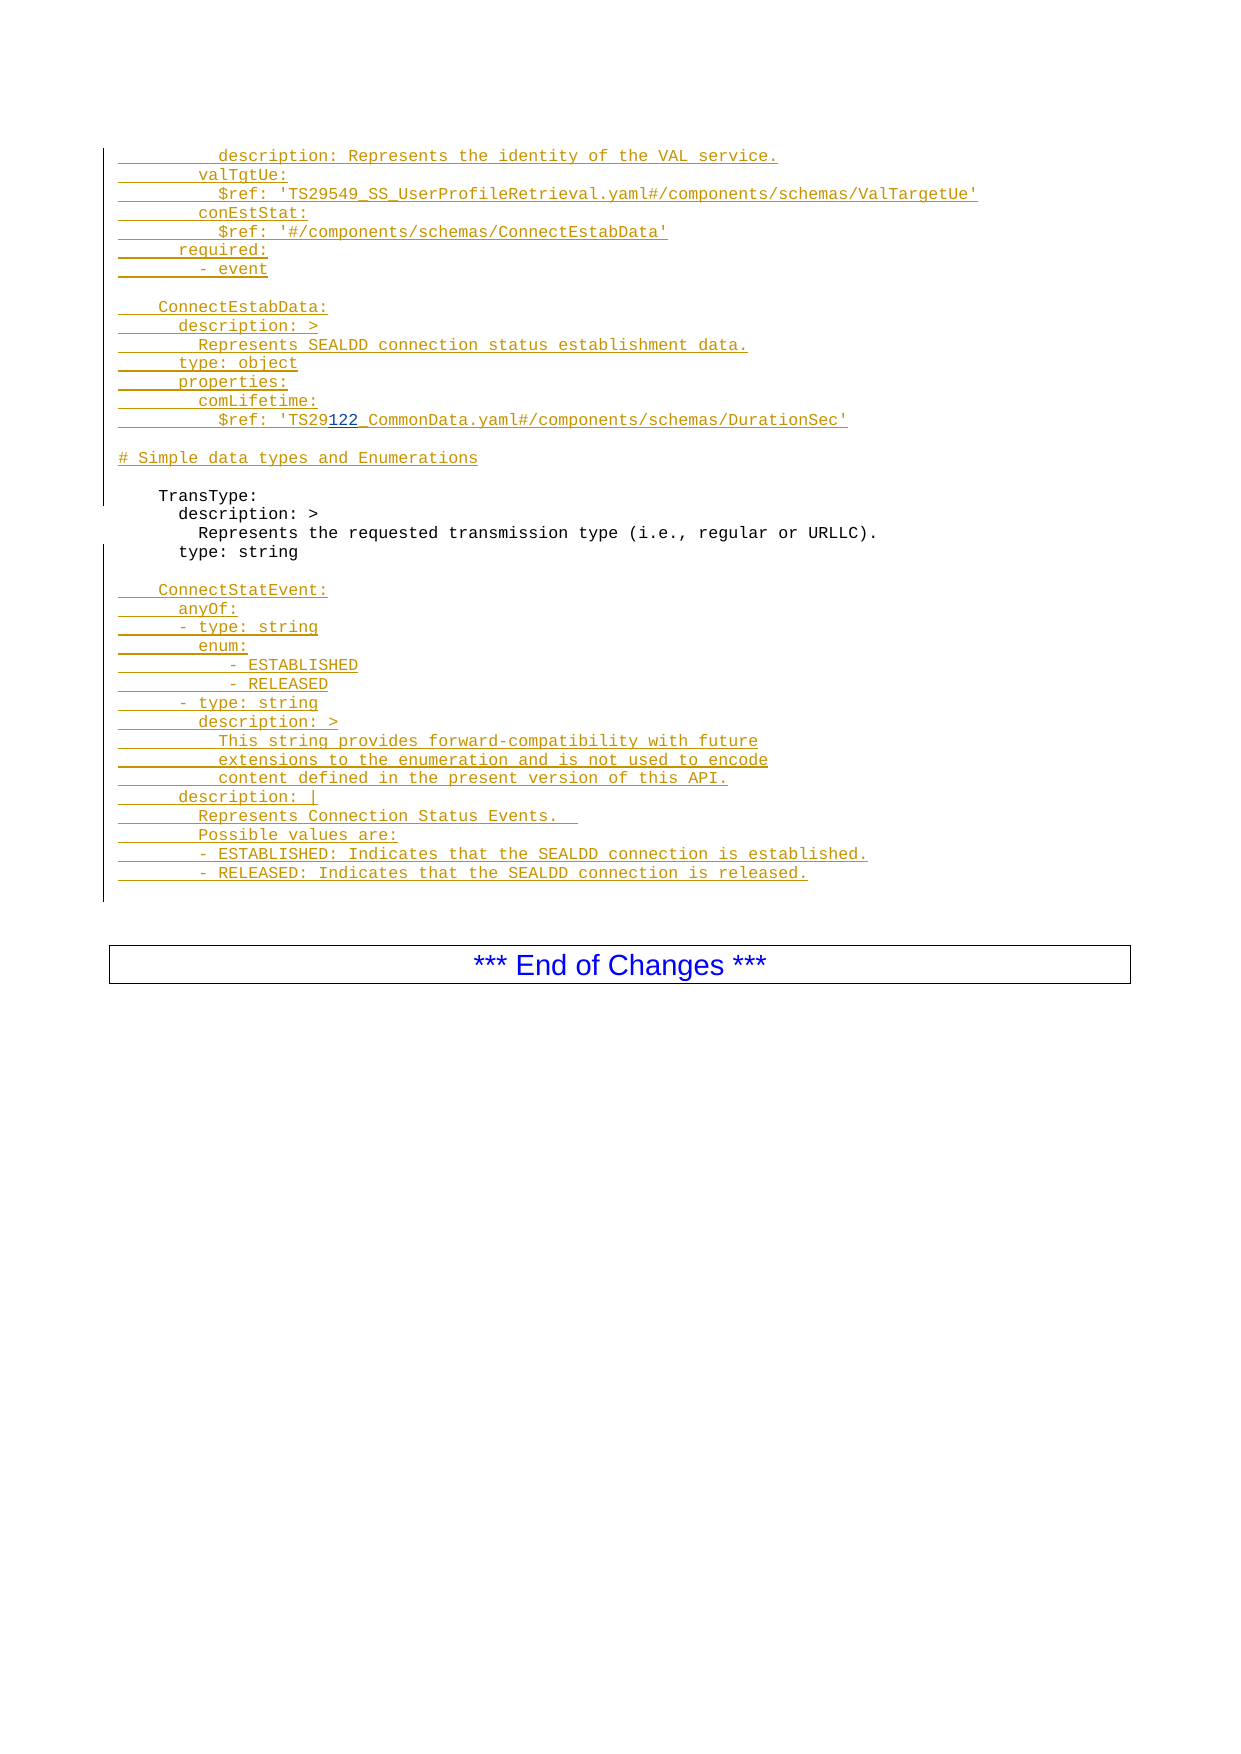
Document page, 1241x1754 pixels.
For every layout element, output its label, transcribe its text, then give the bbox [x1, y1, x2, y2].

text *** End of Changes *** [110, 946, 1130, 983]
text type: string [118, 544, 1122, 562]
text Represents the requested transmission type (i.e., regular or URLLC). [118, 525, 1122, 544]
text description: > [118, 506, 1122, 525]
text TransType: [118, 487, 1122, 506]
